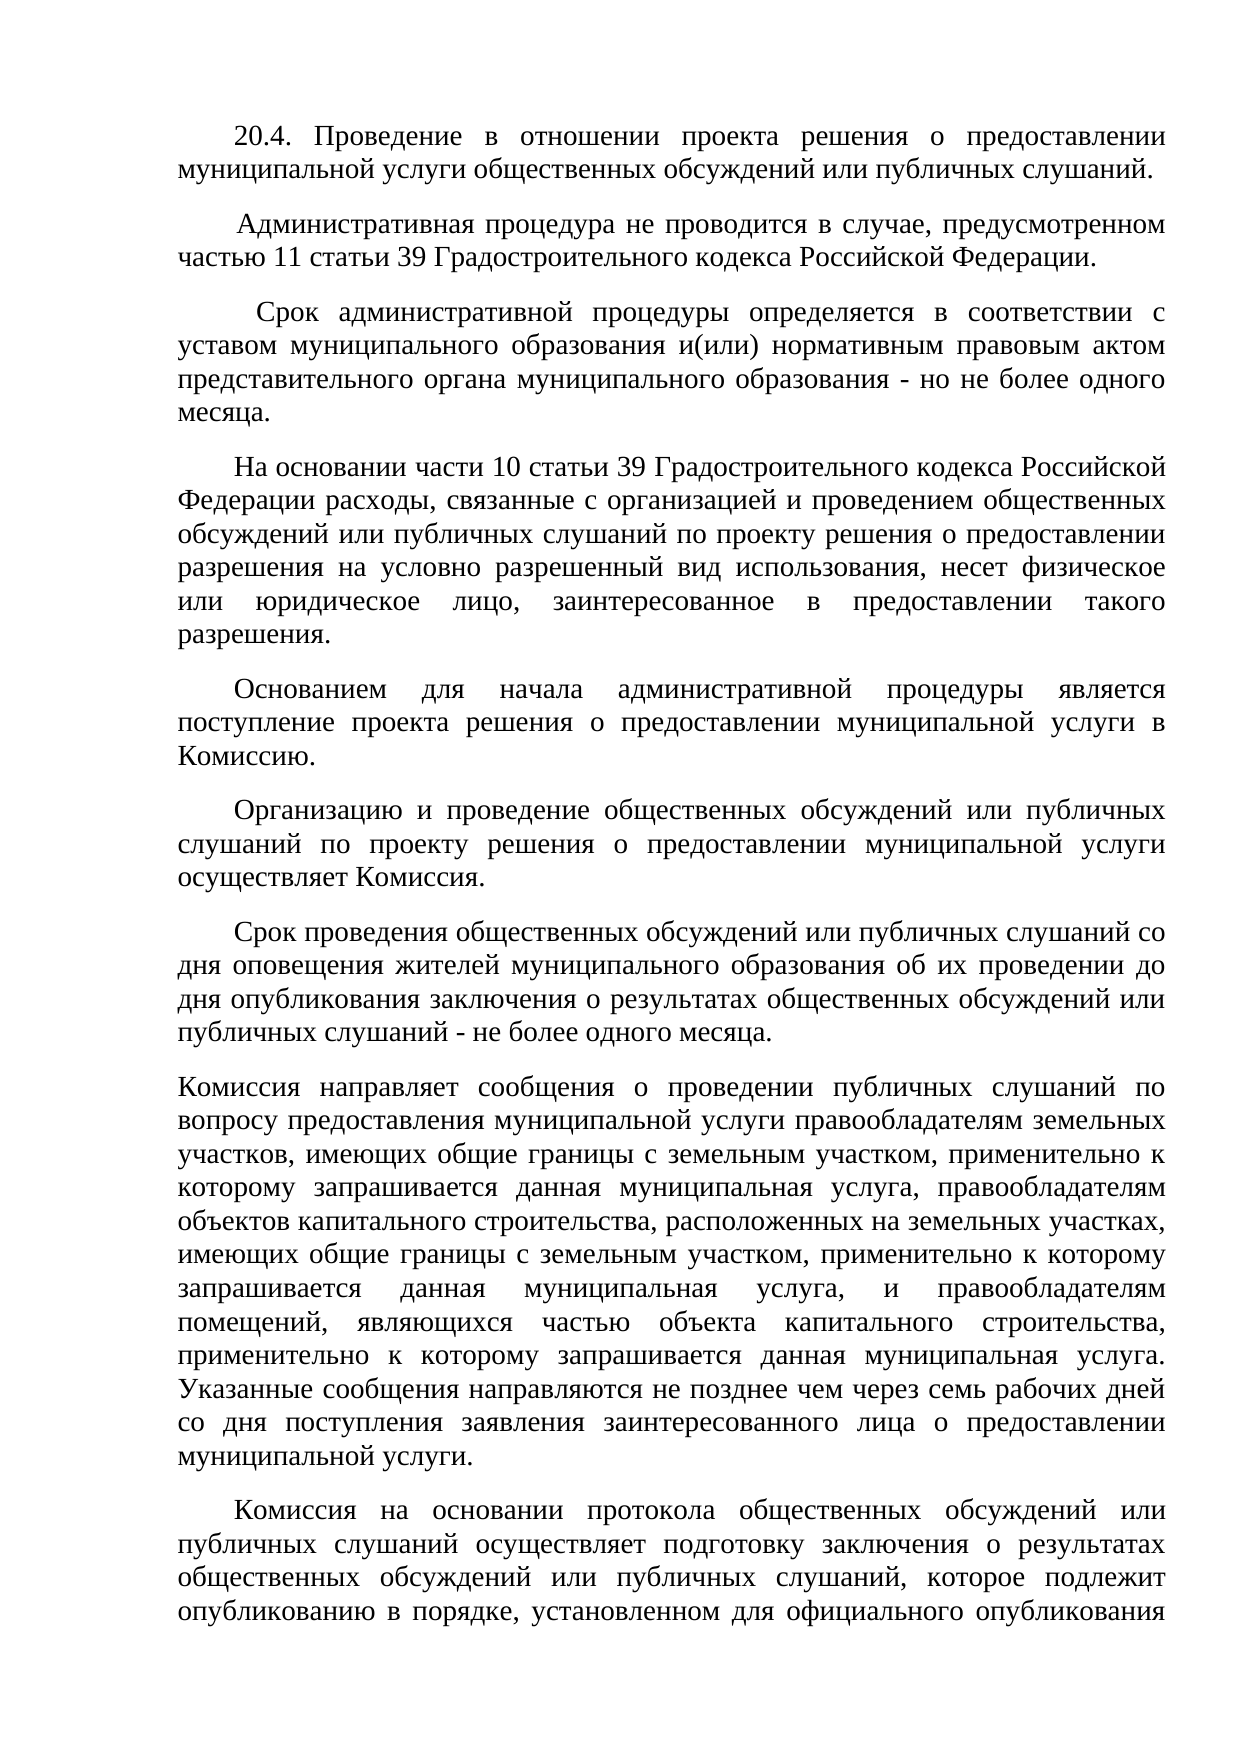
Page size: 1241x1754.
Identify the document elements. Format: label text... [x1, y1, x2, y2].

text Административная процедура не проводится в случае, предусмотренном частью 11 статьи 39 Градостроительного кодекса Российской Федерации. [177, 206, 1167, 273]
text На основании части 10 статьи 39 Градостроительного кодекса Российской Федерации расходы, связанные с организацией и проведением общественных обсуждений или публичных слушаний по проекту решения о предоставлении разрешения на условно разрешенный вид использования, несет физическое или юридическое лицо, заинтересованное в предоставлении такого разрешения. [177, 449, 1167, 650]
text Комиссия направляет сообщения о проведении публичных слушаний по вопросу предоставления муниципальной услуги правообладателям земельных участков, имеющих общие границы с земельным участком, применительно к которому запрашивается данная муниципальная услуга, правообладателям объектов капитального строительства, расположенных на земельных участках, имеющих общие границы с земельным участком, применительно к которому запрашивается данная муниципальная услуга, и правообладателям помещений, являющихся частью объекта капитального строительства, применительно к которому запрашивается данная муниципальная услуга. Указанные сообщения направляются не позднее чем через семь рабочих дней со дня поступления заявления заинтересованного лица о предоставлении муниципальной услуги. [177, 1069, 1167, 1471]
text 20.4. Проведение в отношении проекта решения о предоставлении муниципальной услуги общественных обсуждений или публичных слушаний. [177, 118, 1167, 185]
text Организацию и проведение общественных обсуждений или публичных слушаний по проекту решения о предоставлении муниципальной услуги осуществляет Комиссия. [177, 792, 1167, 893]
text Основанием для начала административной процедуры является поступление проекта решения о предоставлении муниципальной услуги в Комиссию. [177, 671, 1167, 772]
text Срок проведения общественных обсуждений или публичных слушаний со дня оповещения жителей муниципального образования об их проведении до дня опубликования заключения о результатах общественных обсуждений или публичных слушаний - не более одного месяца. [177, 914, 1167, 1048]
text Срок административной процедуры определяется в соответствии с уставом муниципального образования и(или) нормативным правовым актом представительного органа муниципального образования - но не более одного месяца. [177, 294, 1167, 428]
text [177, 1492, 1167, 1626]
